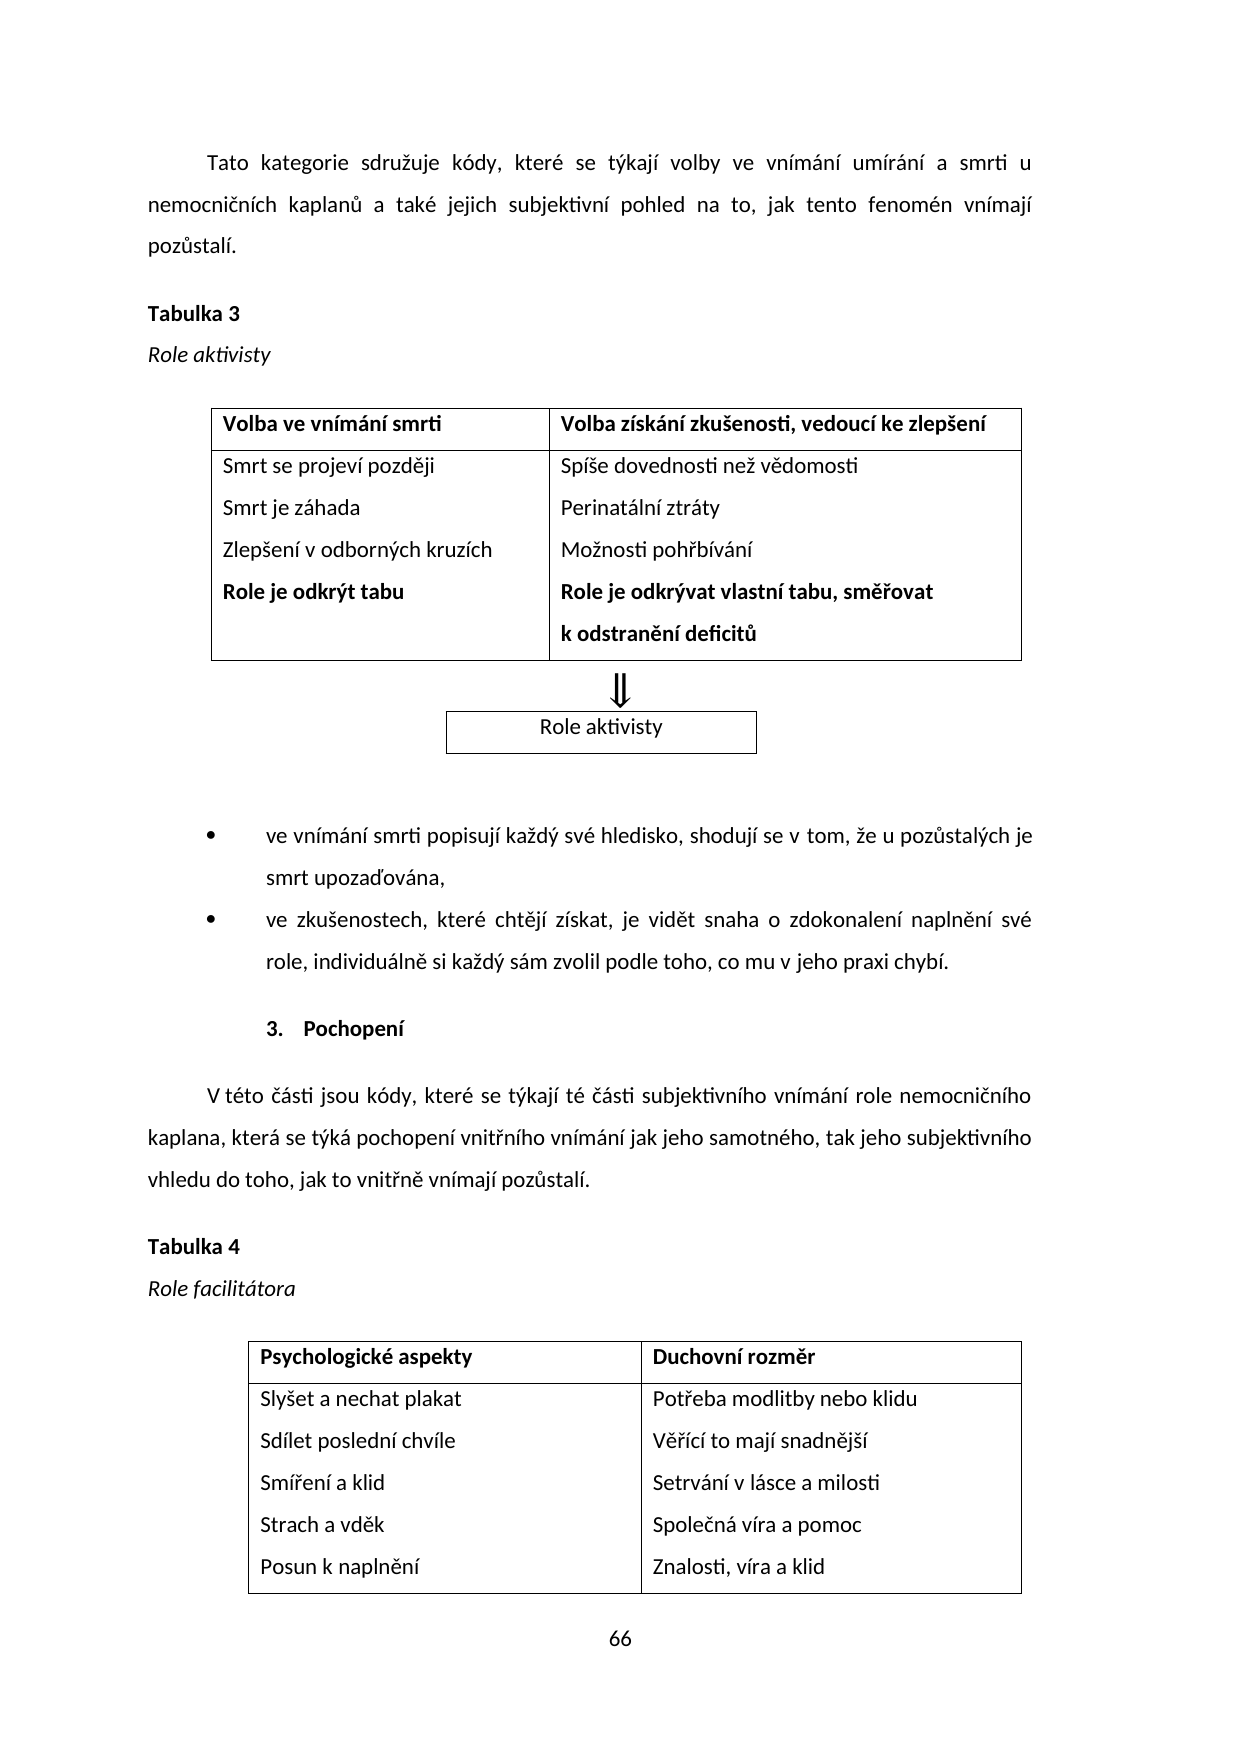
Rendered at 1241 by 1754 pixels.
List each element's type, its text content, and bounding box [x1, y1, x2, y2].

table_cell Smrt se projeví později Smrt je záhada Zlepšení v odborných kruzích Role je odkrýt tabu [212, 451, 549, 660]
table_cell Spíše dovednosti než vědomosti Perinatální ztráty Možnosti pohřbívání Role je odkrývat vlastní tabu, směřovat k odstranění deficitů [550, 451, 1021, 660]
text ⇓ [148, 661, 1033, 711]
text ve vnímání smrti popisují každý své hledisko, shodují se v tom, že u pozůstalých je smrt upozaďována, [207, 821, 1033, 891]
table_header Volba ve vnímání smrti [212, 409, 549, 450]
text Tabulka 3 [148, 299, 1033, 327]
table_header Volba získání zkušenosti, vedoucí ke zlepšení [550, 409, 1021, 450]
text Tato kategorie sdružuje kódy, které se týkají volby ve vnímání umírání a smrti u nemocničních kaplanů a také jejich subjektivní pohled na to, jak tento fenomén vnímají pozůstalí. [148, 148, 1033, 260]
text V této části jsou kódy, které se týkají té části subjektivního vnímání role nemocničního kaplana, která se týká pochopení vnitřního vnímání jak jeho samotného, tak jeho subjektivního vhledu do toho, jak to vnitřně vnímají pozůstalí. [148, 1081, 1033, 1193]
text ve zkušenostech, které chtějí získat, je vidět snaha o zdokonalení naplnění své role, individuálně si každý sám zvolil podle toho, co mu v jeho praxi chybí. [207, 905, 1033, 975]
list Pochopení [266, 1014, 1033, 1042]
table_header Role aktivisty [447, 712, 756, 753]
text Tabulka 4 [148, 1232, 1033, 1260]
text Role aktivisty [148, 341, 1033, 369]
table_header Duchovní rozměr [642, 1342, 1021, 1383]
table_header Psychologické aspekty [249, 1342, 641, 1383]
text Role facilitátora [148, 1274, 1033, 1302]
